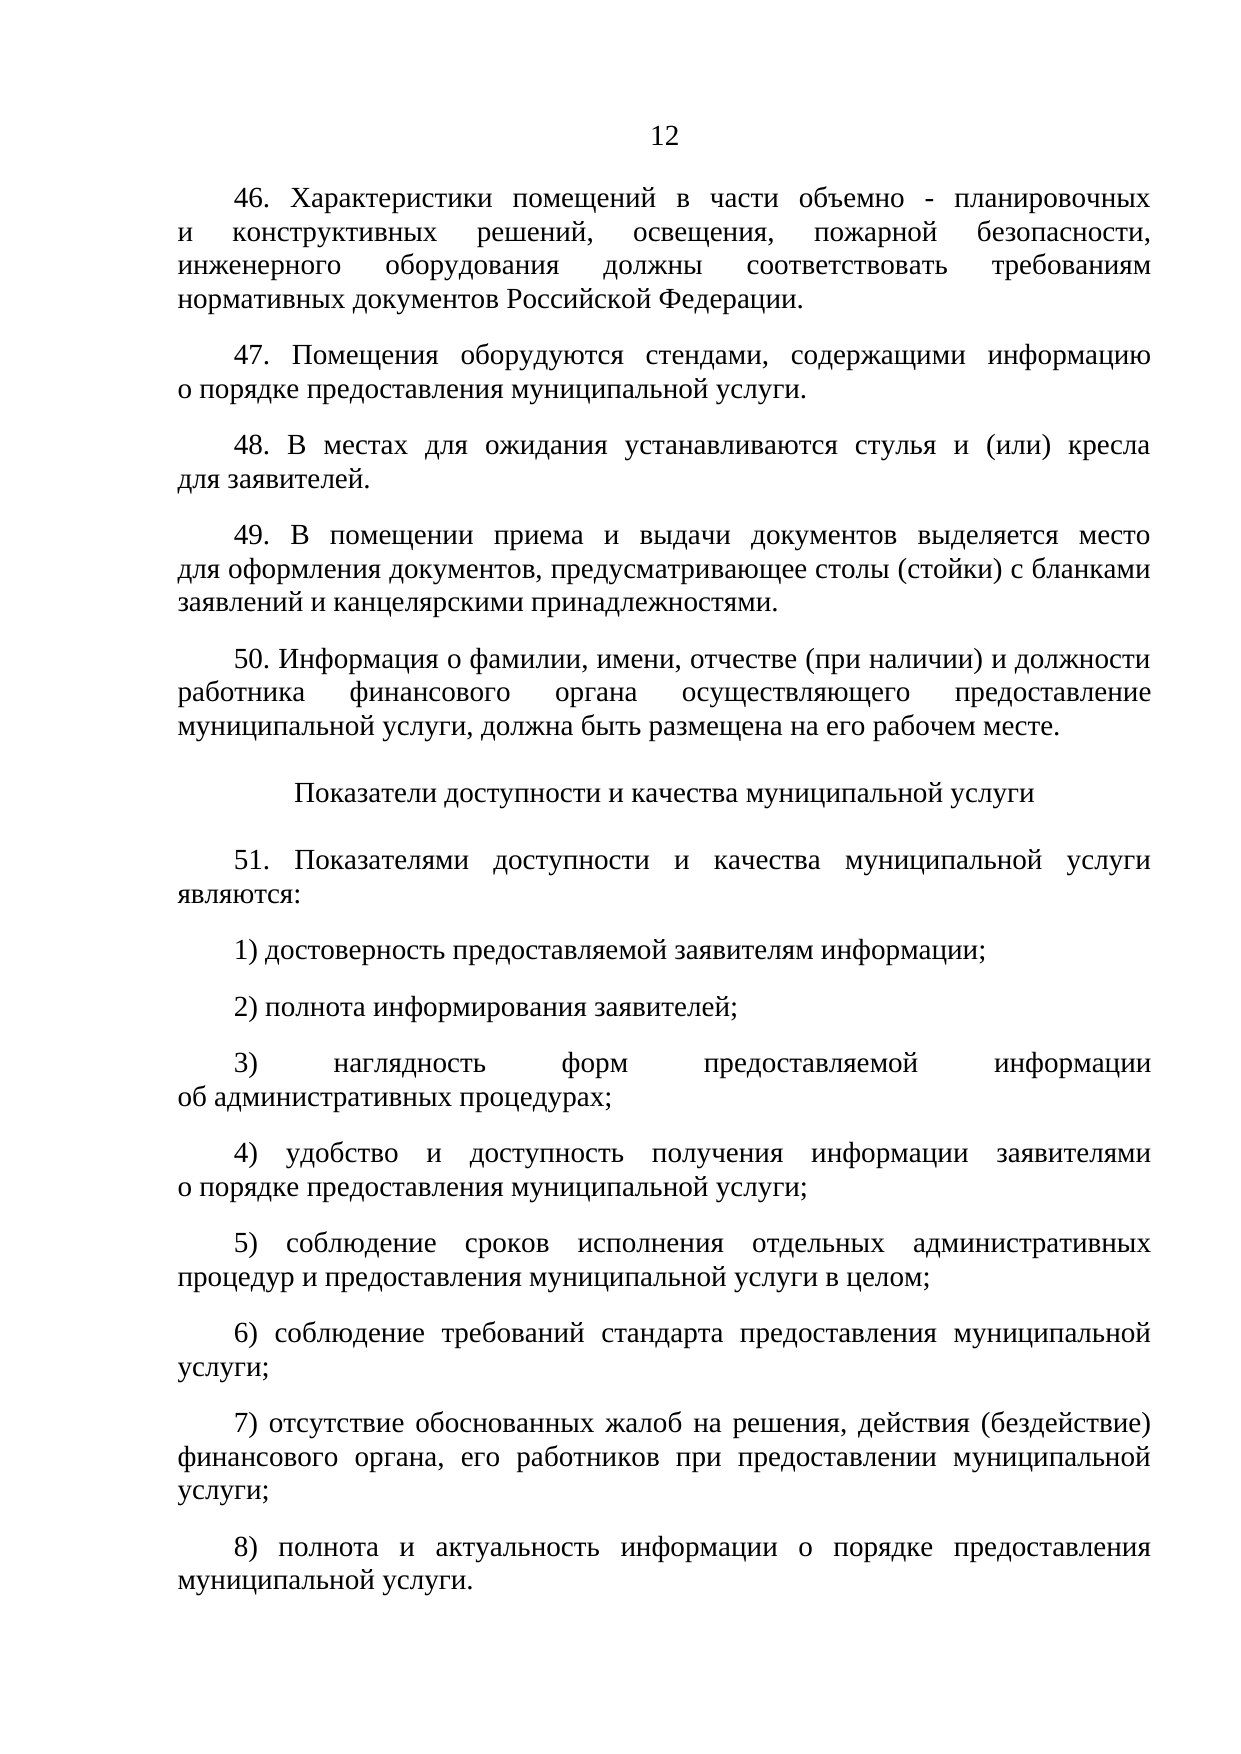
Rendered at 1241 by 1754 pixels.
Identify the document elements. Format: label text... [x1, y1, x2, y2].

text 50. Информация о фамилии, имени, отчестве (при наличии) и должности работника финансового органа осуществляющего предоставление муниципальной услуги, должна быть размещена на его рабочем месте. [177, 641, 1152, 742]
text 51. Показателями доступности и качества муниципальной услуги являются: [177, 842, 1152, 909]
text 47. Помещения оборудуются стендами, содержащими информацию о порядке предоставления муниципальной услуги. [177, 337, 1152, 404]
text 48. В местах для ожидания устанавливаются стулья и (или) кресла для заявителей. [177, 427, 1152, 494]
text 7) отсутствие обоснованных жалоб на решения, действия (бездействие) финансового органа, его работников при предоставлении муниципальной услуги; [177, 1405, 1152, 1506]
text 3) наглядность форм предоставляемой информации об административных процедурах; [177, 1045, 1152, 1112]
text 6) соблюдение требований стандарта предоставления муниципальной услуги; [177, 1315, 1152, 1382]
text 1) достоверность предоставляемой заявителям информации; [177, 932, 1152, 966]
text 46. Характеристики помещений в части объемно - планировочных и конструктивных решений, освещения, пожарной безопасности, инженерного оборудования должны соответствовать требованиям нормативных документов Российской Федерации. [177, 180, 1152, 314]
text 2) полнота информирования заявителей; [177, 989, 1152, 1022]
text 5) соблюдение сроков исполнения отдельных административных процедур и предоставления муниципальной услуги в целом; [177, 1225, 1152, 1292]
text 8) полнота и актуальность информации о порядке предоставления муниципальной услуги. [177, 1529, 1152, 1596]
text 49. В помещении приема и выдачи документов выделяется место для оформления документов, предусматривающее столы (стойки) с бланками заявлений и канцелярскими принадлежностями. [177, 517, 1152, 618]
title Показатели доступности и качества муниципальной услуги [177, 775, 1152, 809]
text 4) удобство и доступность получения информации заявителями о порядке предоставления муниципальной услуги; [177, 1135, 1152, 1202]
